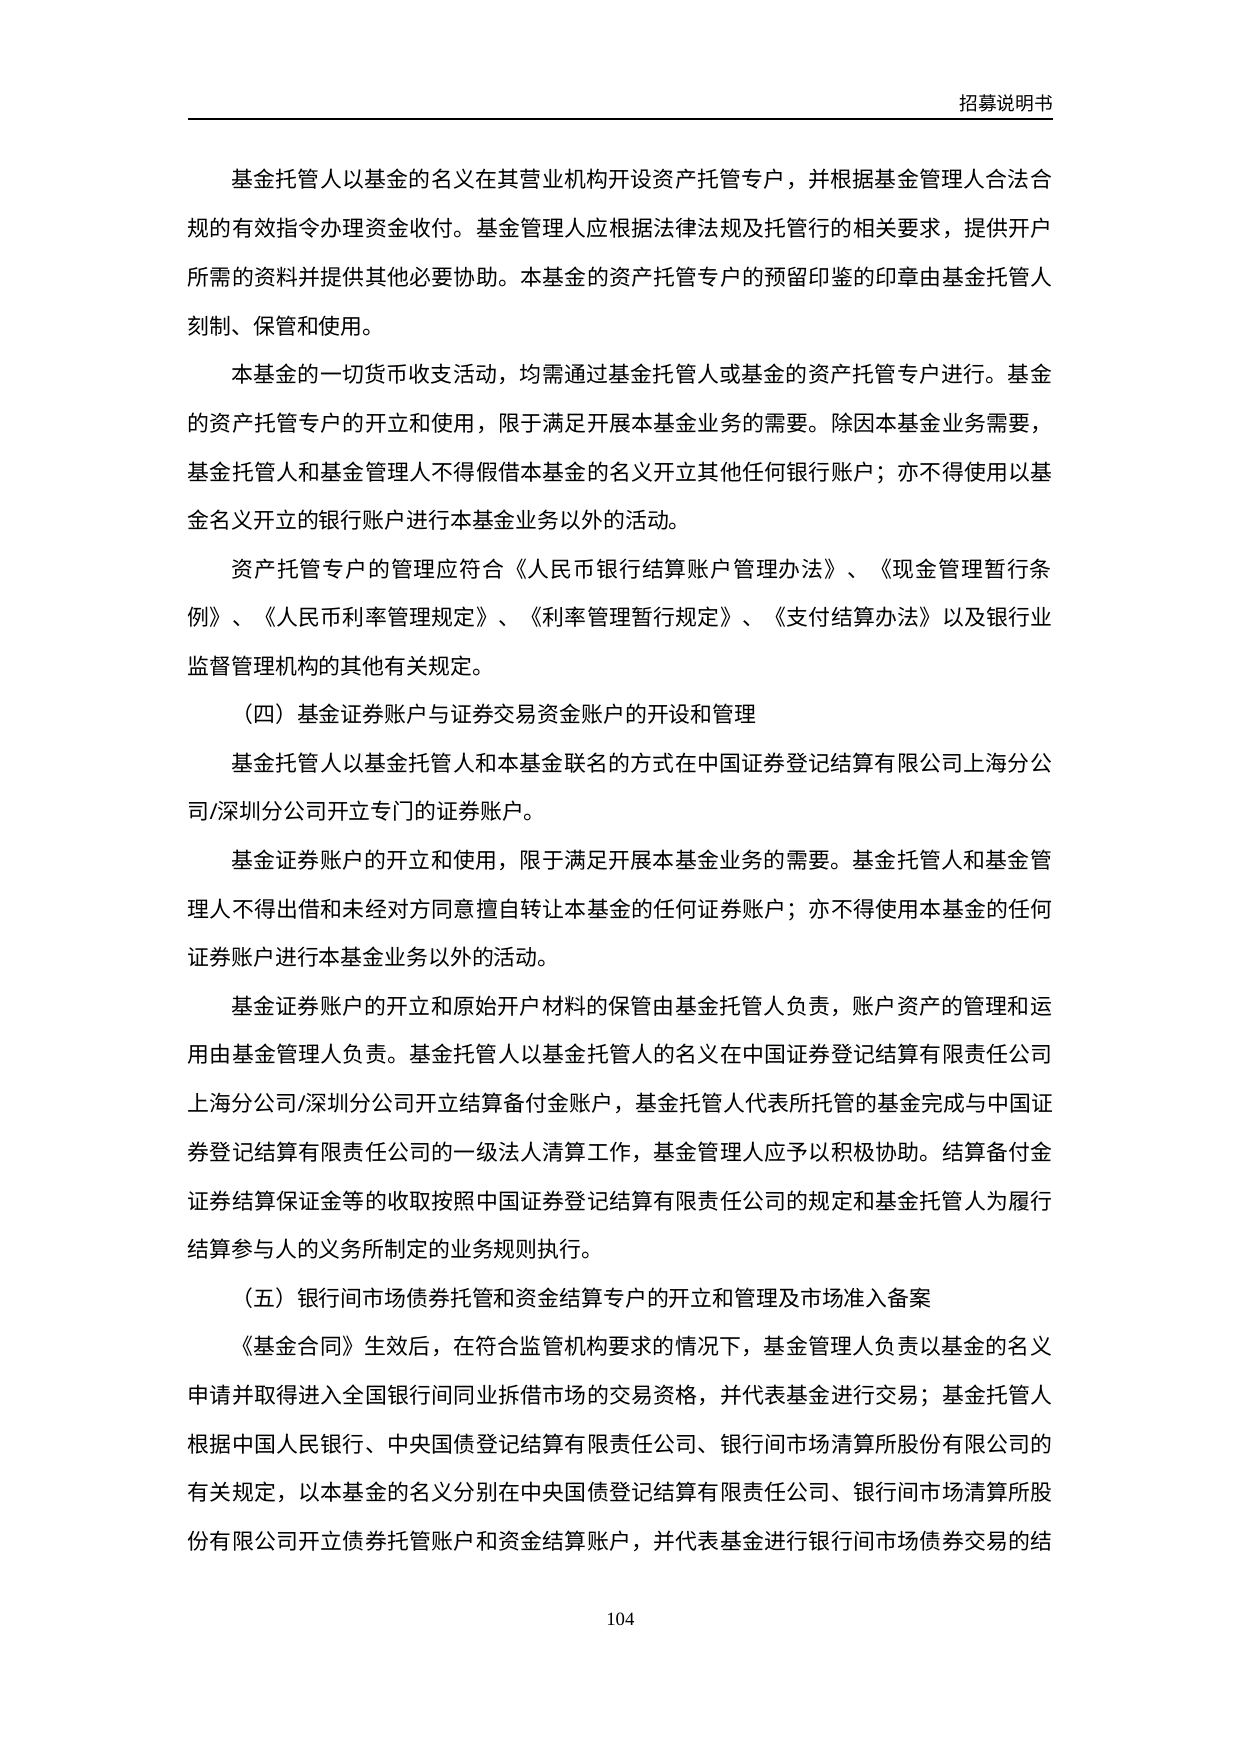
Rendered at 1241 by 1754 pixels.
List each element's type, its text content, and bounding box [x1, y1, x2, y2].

text 基金托管人以基金托管人和本基金联名的方式在中国证券登记结算有限公司上海分公司/深圳分公司开立专门的证券账户。 [187, 745, 1053, 827]
text （五）银行间市场债券托管和资金结算专户的开立和管理及市场准入备案 [187, 1280, 1053, 1313]
text 基金证券账户的开立和使用，限于满足开展本基金业务的需要。基金托管人和基金管理人不得出借和未经对方同意擅自转让本基金的任何证券账户；亦不得使用本基金的任何证券账户进行本基金业务以外的活动。 [187, 842, 1053, 972]
text 基金托管人以基金的名义在其营业机构开设资产托管专户，并根据基金管理人合法合规的有效指令办理资金收付。基金管理人应根据法律法规及托管行的相关要求，提供开户所需的资料并提供其他必要协助。本基金的资产托管专户的预留印鉴的印章由基金托管人刻制、保管和使用。 [187, 162, 1053, 341]
text 资产托管专户的管理应符合《人民币银行结算账户管理办法》、《现金管理暂行条例》、《人民币利率管理规定》、《利率管理暂行规定》、《支付结算办法》以及银行业监督管理机构的其他有关规定。 [187, 551, 1053, 681]
text 基金证券账户的开立和原始开户材料的保管由基金托管人负责，账户资产的管理和运用由基金管理人负责。基金托管人以基金托管人的名义在中国证券登记结算有限责任公司上海分公司/深圳分公司开立结算备付金账户，基金托管人代表所托管的基金完成与中国证券登记结算有限责任公司的一级法人清算工作，基金管理人应予以积极协助。结算备付金、证券结算保证金等的收取按照中国证券登记结算有限责任公司的规定和基金托管人为履行结算参与人的义务所制定的业务规则执行。 [187, 988, 1053, 1264]
text 本基金的一切货币收支活动，均需通过基金托管人或基金的资产托管专户进行。基金的资产托管专户的开立和使用，限于满足开展本基金业务的需要。除因本基金业务需要，基金托管人和基金管理人不得假借本基金的名义开立其他任何银行账户；亦不得使用以基金名义开立的银行账户进行本基金业务以外的活动。 [187, 357, 1053, 535]
text （四）基金证券账户与证券交易资金账户的开设和管理 [187, 697, 1053, 729]
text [187, 1329, 1053, 1556]
